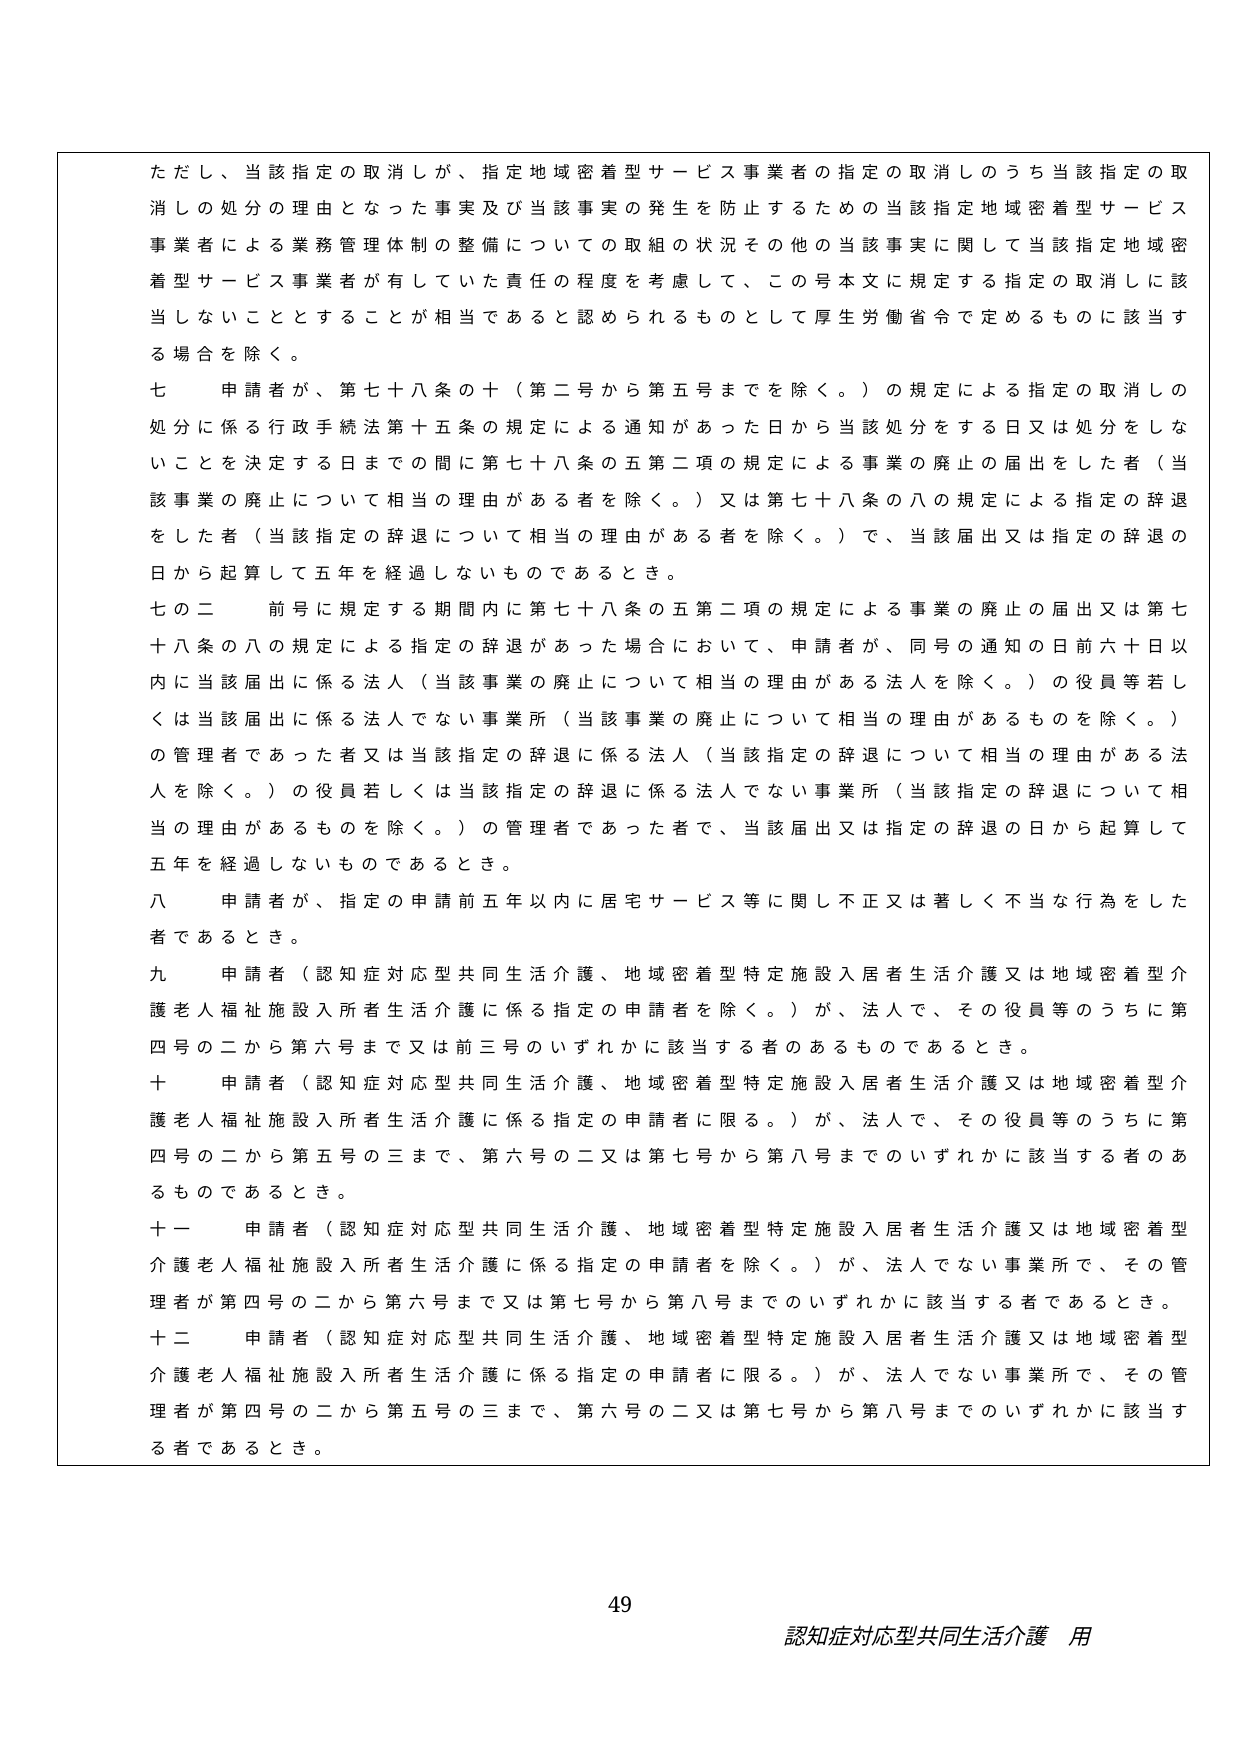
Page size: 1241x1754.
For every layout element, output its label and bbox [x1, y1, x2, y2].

table_header [58, 153, 1209, 1465]
